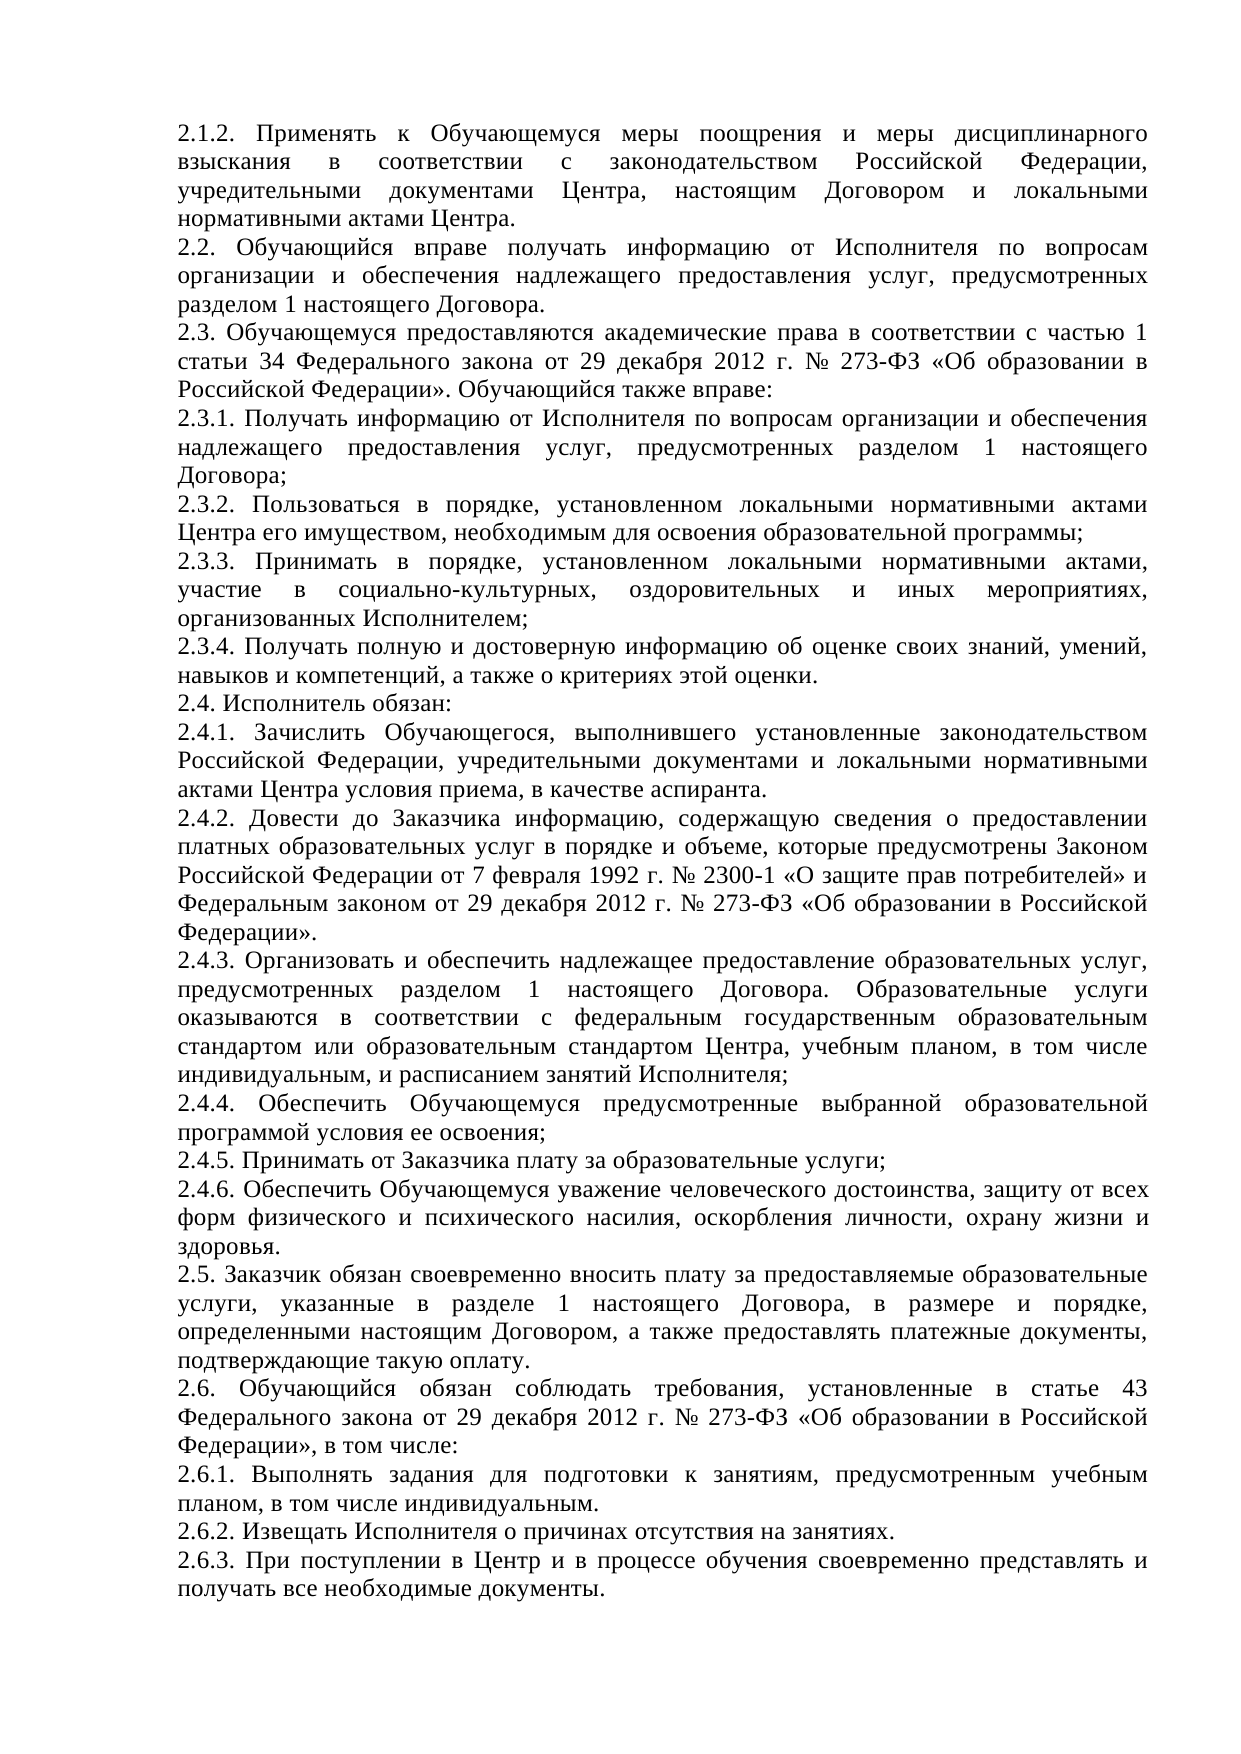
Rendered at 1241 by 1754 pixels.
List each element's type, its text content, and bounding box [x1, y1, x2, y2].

text 2.6.3. При поступлении в Центр и в процессе обучения своевременно представлять и получать все необходимые документы. [177, 1545, 1149, 1602]
text 2.6. Обучающийся обязан соблюдать требования, установленные в статье 43 Федерального закона от 29 декабря 2012 г. № 273-ФЗ «Об образовании в Российской Федерации», в том числе: [177, 1374, 1149, 1459]
text 2.1.2. Применять к Обучающемуся меры поощрения и меры дисциплинарного взыскания в соответствии с законодательством Российской Федерации, учредительными документами Центра, настоящим Договором и локальными нормативными актами Центра. [177, 118, 1149, 232]
text 2.4.3. Организовать и обеспечить надлежащее предоставление образовательных услуг, предусмотренных разделом 1 настоящего Договора. Образовательные услуги оказываются в соответствии с федеральным государственным образовательным стандартом или образовательным стандартом Центра, учебным планом, в том числе индивидуальным, и расписанием занятий Исполнителя; [177, 946, 1149, 1088]
text 2.6.1. Выполнять задания для подготовки к занятиям, предусмотренным учебным планом, в том числе индивидуальным. [177, 1459, 1149, 1517]
text 2.6.2. Извещать Исполнителя о причинах отсутствия на занятиях. [177, 1517, 1149, 1545]
text 2.5. Заказчик обязан своевременно вносить плату за предоставляемые образовательные услуги, указанные в разделе 1 настоящего Договора, в размере и порядке, определенными настоящим Договором, а также предоставлять платежные документы, подтверждающие такую оплату. [177, 1260, 1149, 1374]
text 2.3.1. Получать информацию от Исполнителя по вопросам организации и обеспечения надлежащего предоставления услуг, предусмотренных разделом 1 настоящего Договора; [177, 403, 1149, 489]
text 2.3. Обучающемуся предоставляются академические права в соответствии с частью 1 статьи 34 Федерального закона от 29 декабря 2012 г. № 273-ФЗ «Об образовании в Российской Федерации». Обучающийся также вправе: [177, 318, 1149, 403]
text 2.4.2. Довести до Заказчика информацию, содержащую сведения о предоставлении платных образовательных услуг в порядке и объеме, которые предусмотрены Законом Российской Федерации от 7 февраля 1992 г. № 2300-1 «О защите прав потребителей» и Федеральным законом от 29 декабря 2012 г. № 273-ФЗ «Об образовании в Российской Федерации». [177, 803, 1149, 946]
text 2.4.1. Зачислить Обучающегося, выполнившего установленные законодательством Российской Федерации, учредительными документами и локальными нормативными актами Центра условия приема, в качестве аспиранта. [177, 717, 1149, 803]
text 2.3.2. Пользоваться в порядке, установленном локальными нормативными актами Центра его имуществом, необходимым для освоения образовательной программы; [177, 489, 1149, 546]
text 2.4.5. Принимать от Заказчика плату за образовательные услуги; [177, 1146, 1152, 1174]
text 2.4. Исполнитель обязан: [177, 689, 1152, 717]
text 2.2. Обучающийся вправе получать информацию от Исполнителя по вопросам организации и обеспечения надлежащего предоставления услуг, предусмотренных разделом 1 настоящего Договора. [177, 232, 1149, 318]
text 2.3.3. Принимать в порядке, установленном локальными нормативными актами, участие в социально-культурных, оздоровительных и иных мероприятиях, организованных Исполнителем; [177, 546, 1149, 632]
text 2.4.6. Обеспечить Обучающемуся уважение человеческого достоинства, защиту от всех форм физического и психического насилия, оскорбления личности, охрану жизни и здоровья. [177, 1174, 1152, 1260]
text 2.3.4. Получать полную и достоверную информацию об оценке своих знаний, умений, навыков и компетенций, а также о критериях этой оценки. [177, 632, 1149, 689]
text 2.4.4. Обеспечить Обучающемуся предусмотренные выбранной образовательной программой условия ее освоения; [177, 1088, 1149, 1146]
